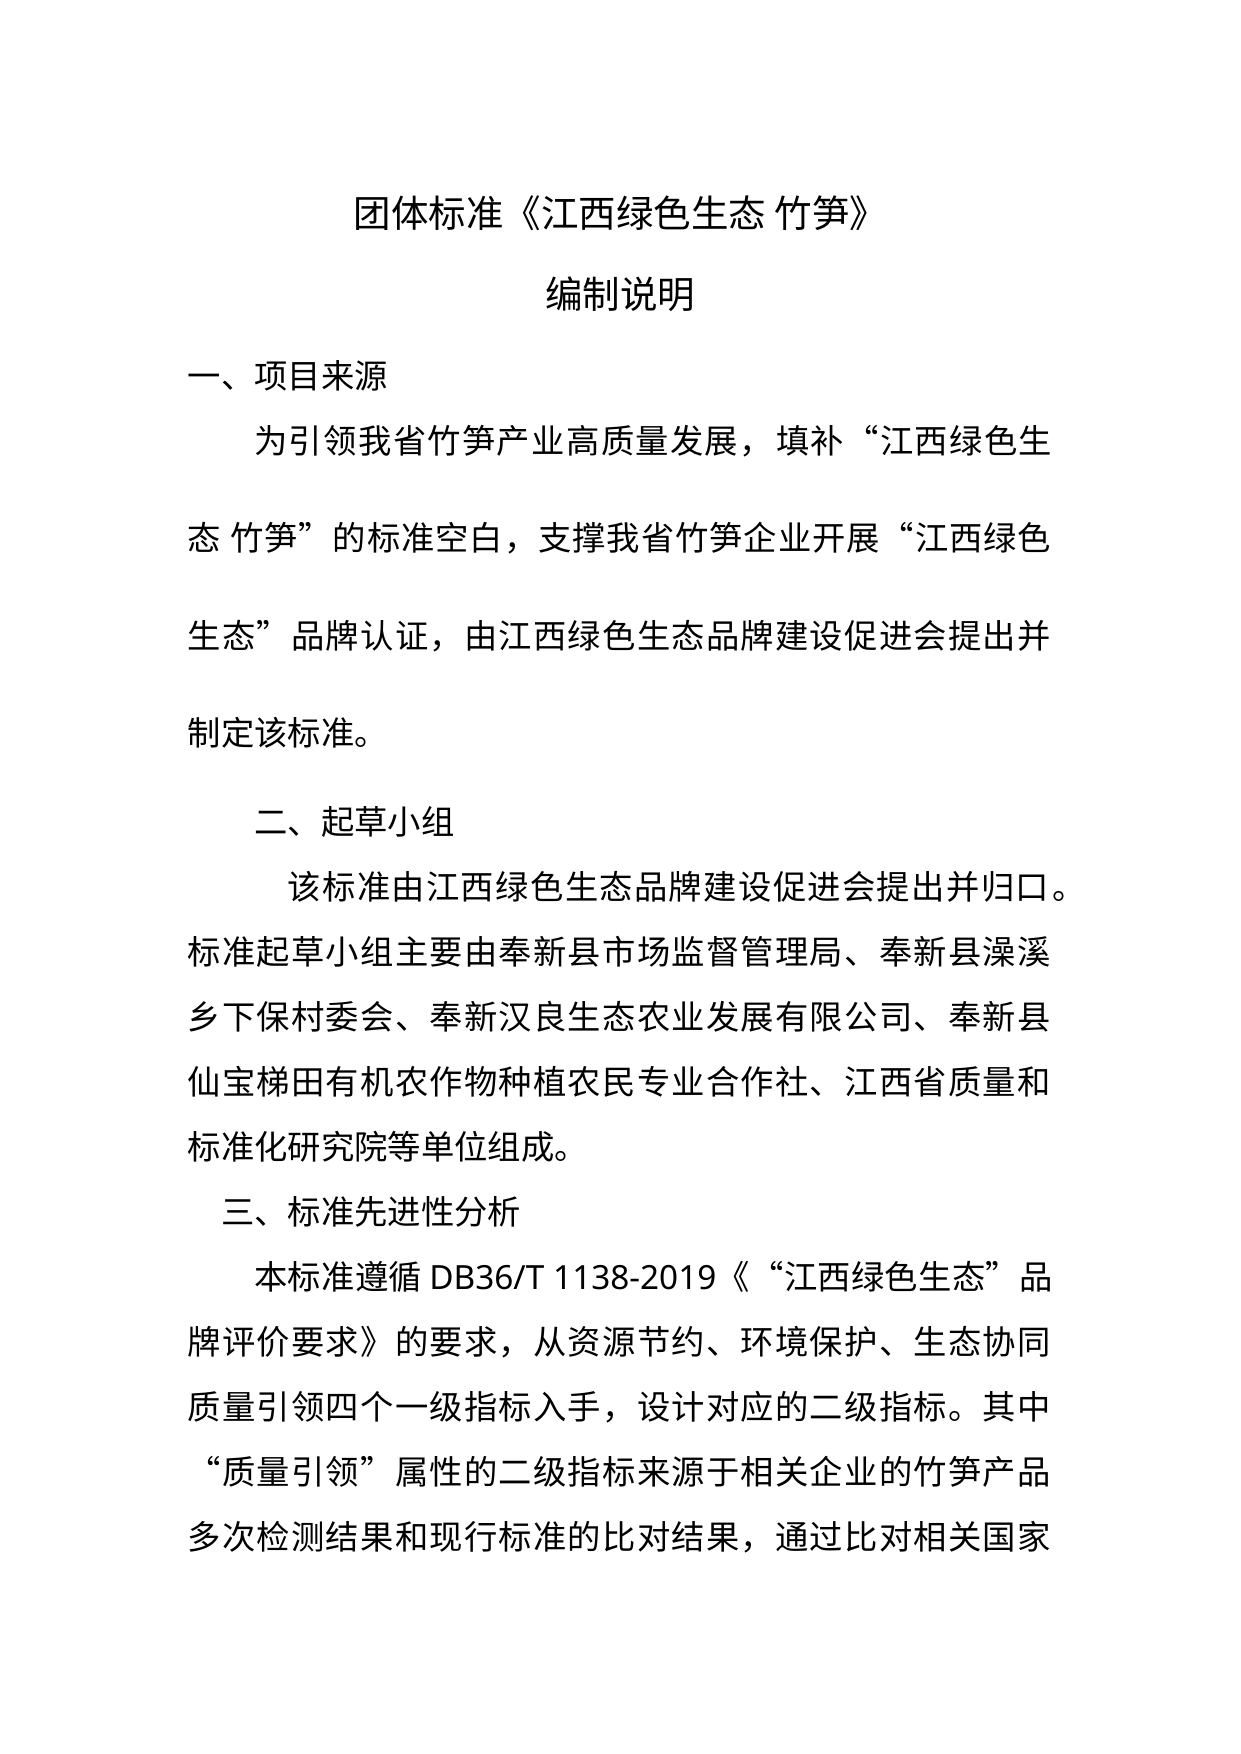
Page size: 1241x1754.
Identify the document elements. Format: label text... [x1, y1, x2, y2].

text 编制说明 [187, 260, 1053, 325]
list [187, 1243, 1053, 1568]
text 该标准由江西绿色生态品牌建设促进会提出并归口。标准起草小组主要由奉新县市场监督管理局、奉新县澡溪乡下保村委会、奉新汉良生态农业发展有限公司、奉新县仙宝梯田有机农作物种植农民专业合作社、江西省质量和标准化研究院等单位组成。 [187, 853, 1053, 1178]
text 团体标准《江西绿色生态 竹笋》 [187, 178, 1053, 243]
list 三、标准先进性分析 [187, 1178, 1053, 1243]
list 二、起草小组 [187, 788, 1053, 853]
list 为引领我省竹笋产业高质量发展，填补“江西绿色生态 竹笋”的标准空白，支撑我省竹笋企业开展“江西绿色生态”品牌认证，由江西绿色生态品牌建设促进会提出并制定该标准。 [187, 406, 1053, 763]
list 项目来源 [187, 341, 1053, 406]
